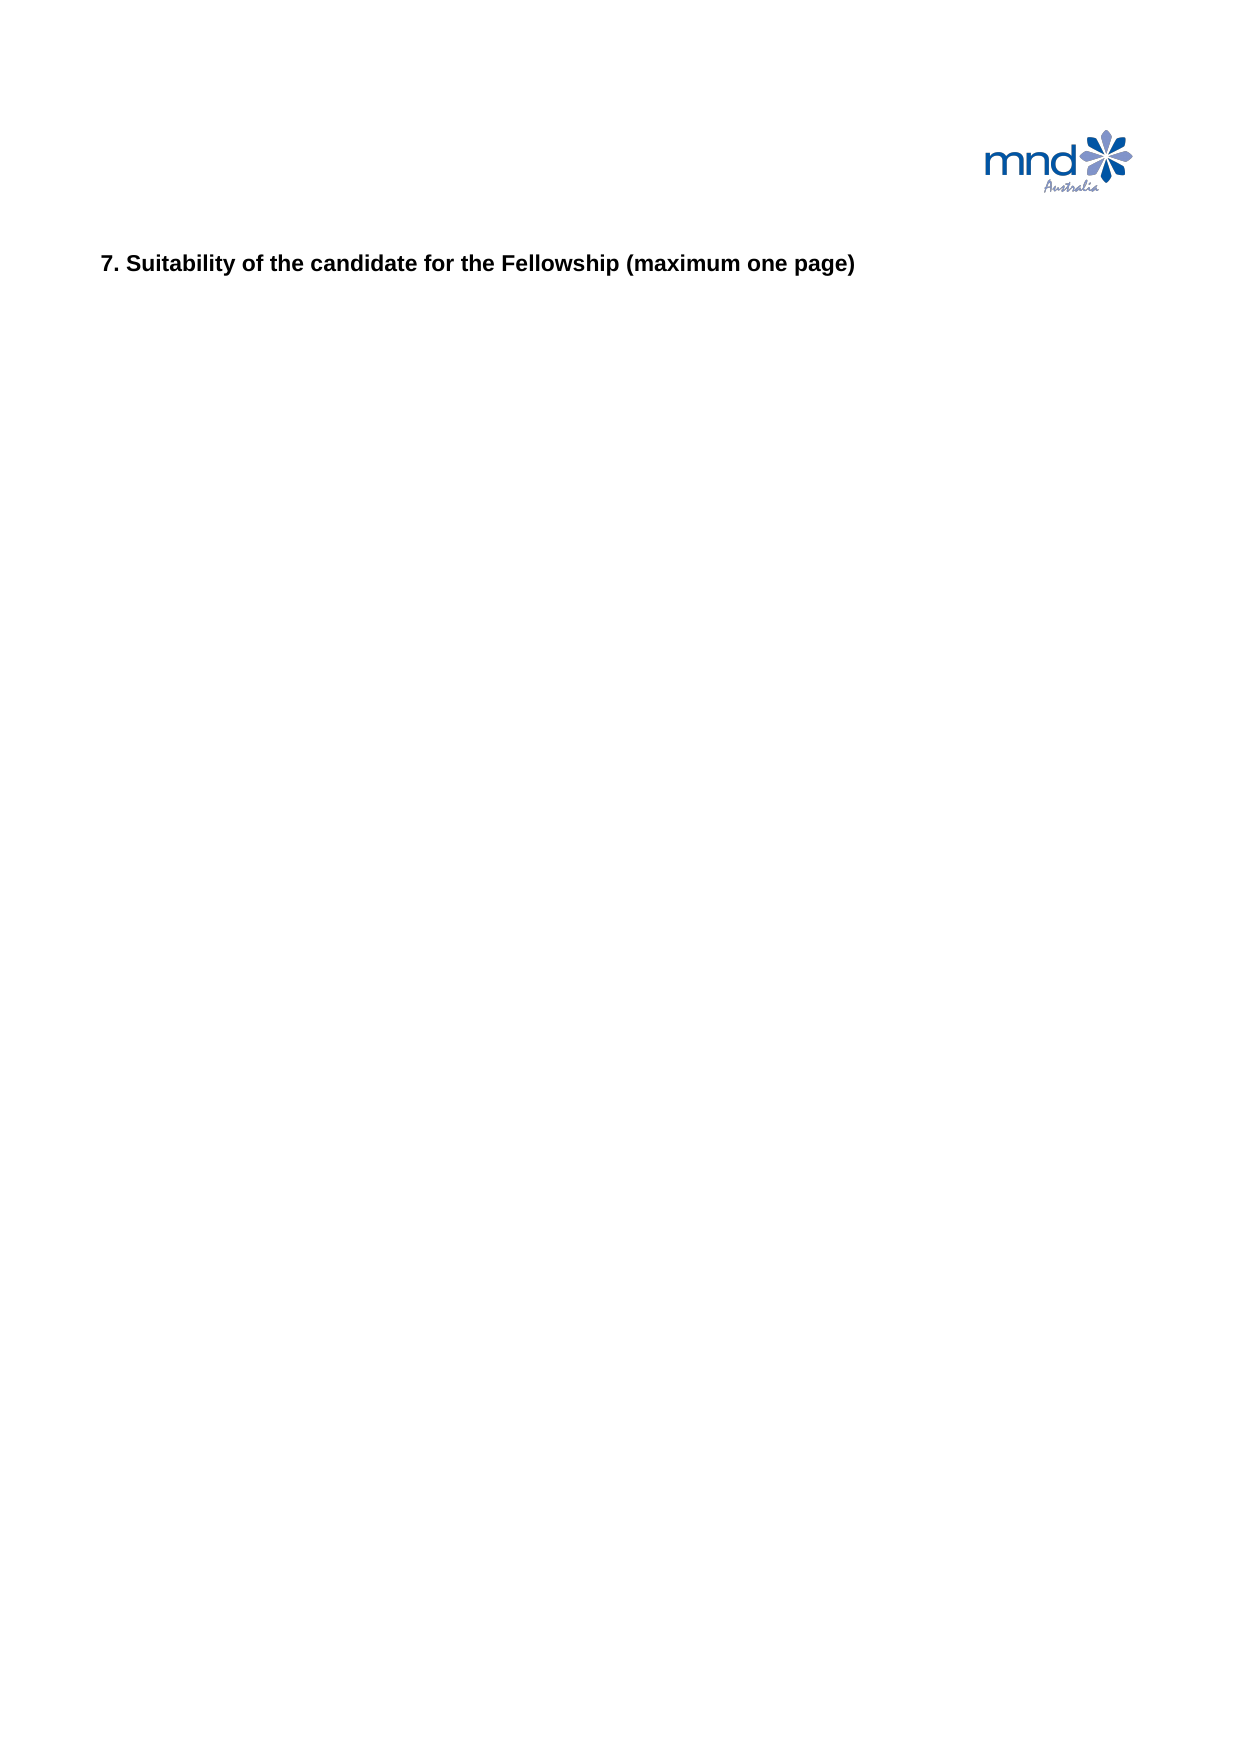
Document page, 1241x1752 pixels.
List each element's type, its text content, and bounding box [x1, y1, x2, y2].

picture [978, 118, 1140, 209]
text 7. Suitability of the candidate for the Fellowship (maximum one page) [100, 250, 1140, 276]
